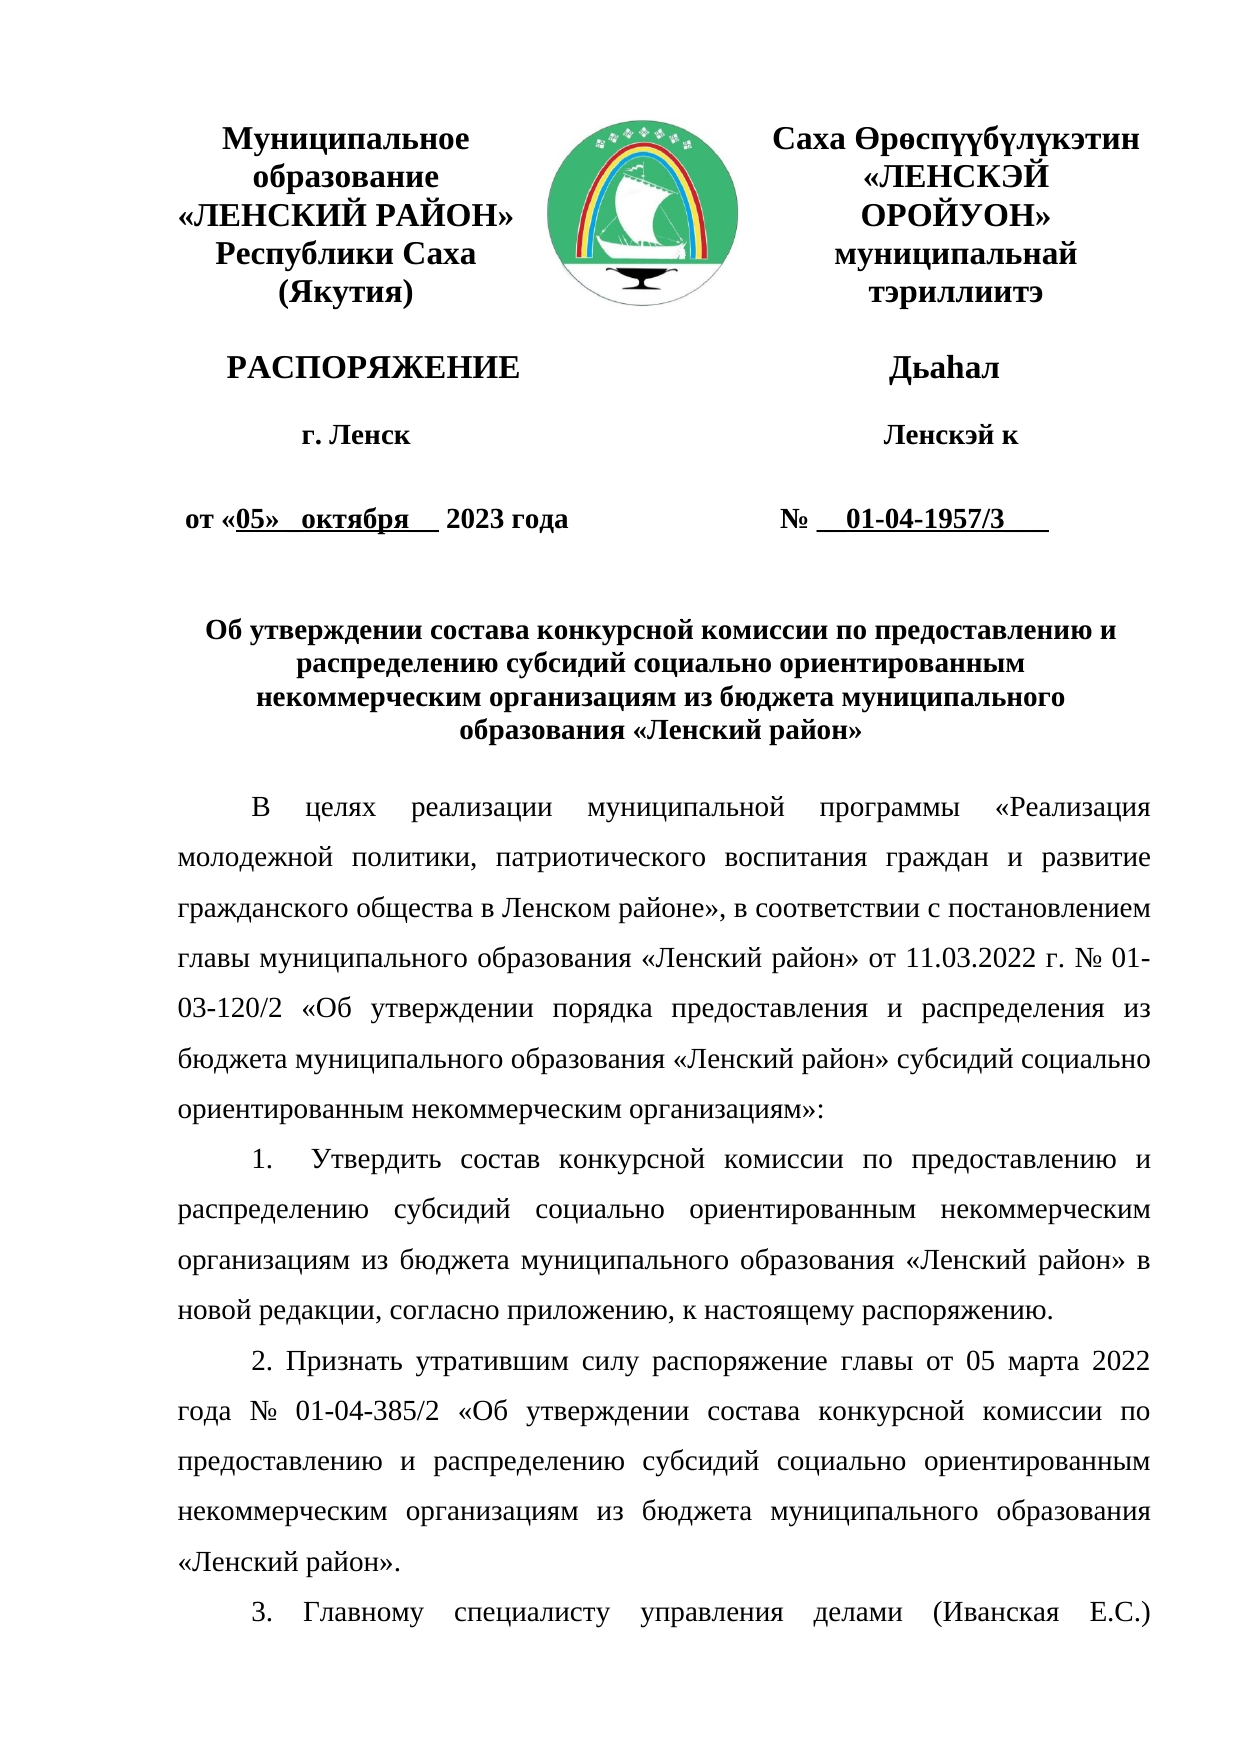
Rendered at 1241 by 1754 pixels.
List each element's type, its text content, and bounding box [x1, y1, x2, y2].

table_header [529, 118, 756, 347]
table_cell от «05» _октября__ 2023 года № __01-04-1957/3___ [174, 468, 1192, 559]
text В целях реализации муниципальной программы «Реализация молодежной политики, патриотического воспитания граждан и развитие гражданского общества в Ленском районе», в соответствии с постановлением главы муниципального образования «Ленский район» от 11.03.2022 г. № 01-03-120/2 «Об утверждении порядка предоставления и распределения из бюджета муниципального образования «Ленский район» субсидий социально ориентированным некоммерческим организациям»: [177, 789, 1152, 1124]
table_cell Ленскэй к [661, 417, 1192, 468]
table_cell РАСПОРЯЖЕНИЕ [174, 347, 661, 417]
text 1. Утвердить состав конкурсной комиссии по предоставлению и распределению субсидий социально ориентированным некоммерческим организациям из бюджета муниципального образования «Ленский район» в новой редакции, согласно приложению, к настоящему распоряжению. [177, 1141, 1152, 1326]
table_cell Об утверждении состава конкурсной комиссии по предоставлению и распределению субсидий социально ориентированным некоммерческим организациям из бюджета муниципального образования «Ленский район» [177, 559, 1144, 746]
table_header Саха Өрөспүүбүлүкэтин «ЛЕНСКЭЙ ОРОЙУОН» муниципальнай тэриллиитэ [756, 118, 1155, 347]
table_cell Дьаhал [661, 347, 1192, 417]
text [177, 1594, 1152, 1628]
text 2. Признать утратившим силу распоряжение главы от 05 марта 2022 года № 01-04-385/2 «Об утверждении состава конкурсной комиссии по предоставлению и распределению субсидий социально ориентированным некоммерческим организациям из бюджета муниципального образования «Ленский район». [177, 1343, 1152, 1577]
table_cell г. Ленск [174, 417, 661, 468]
table_header Муниципальное образование «ЛЕНСКИЙ РАЙОН» Республики Саха (Якутия) [163, 118, 529, 347]
picture [546, 118, 740, 307]
